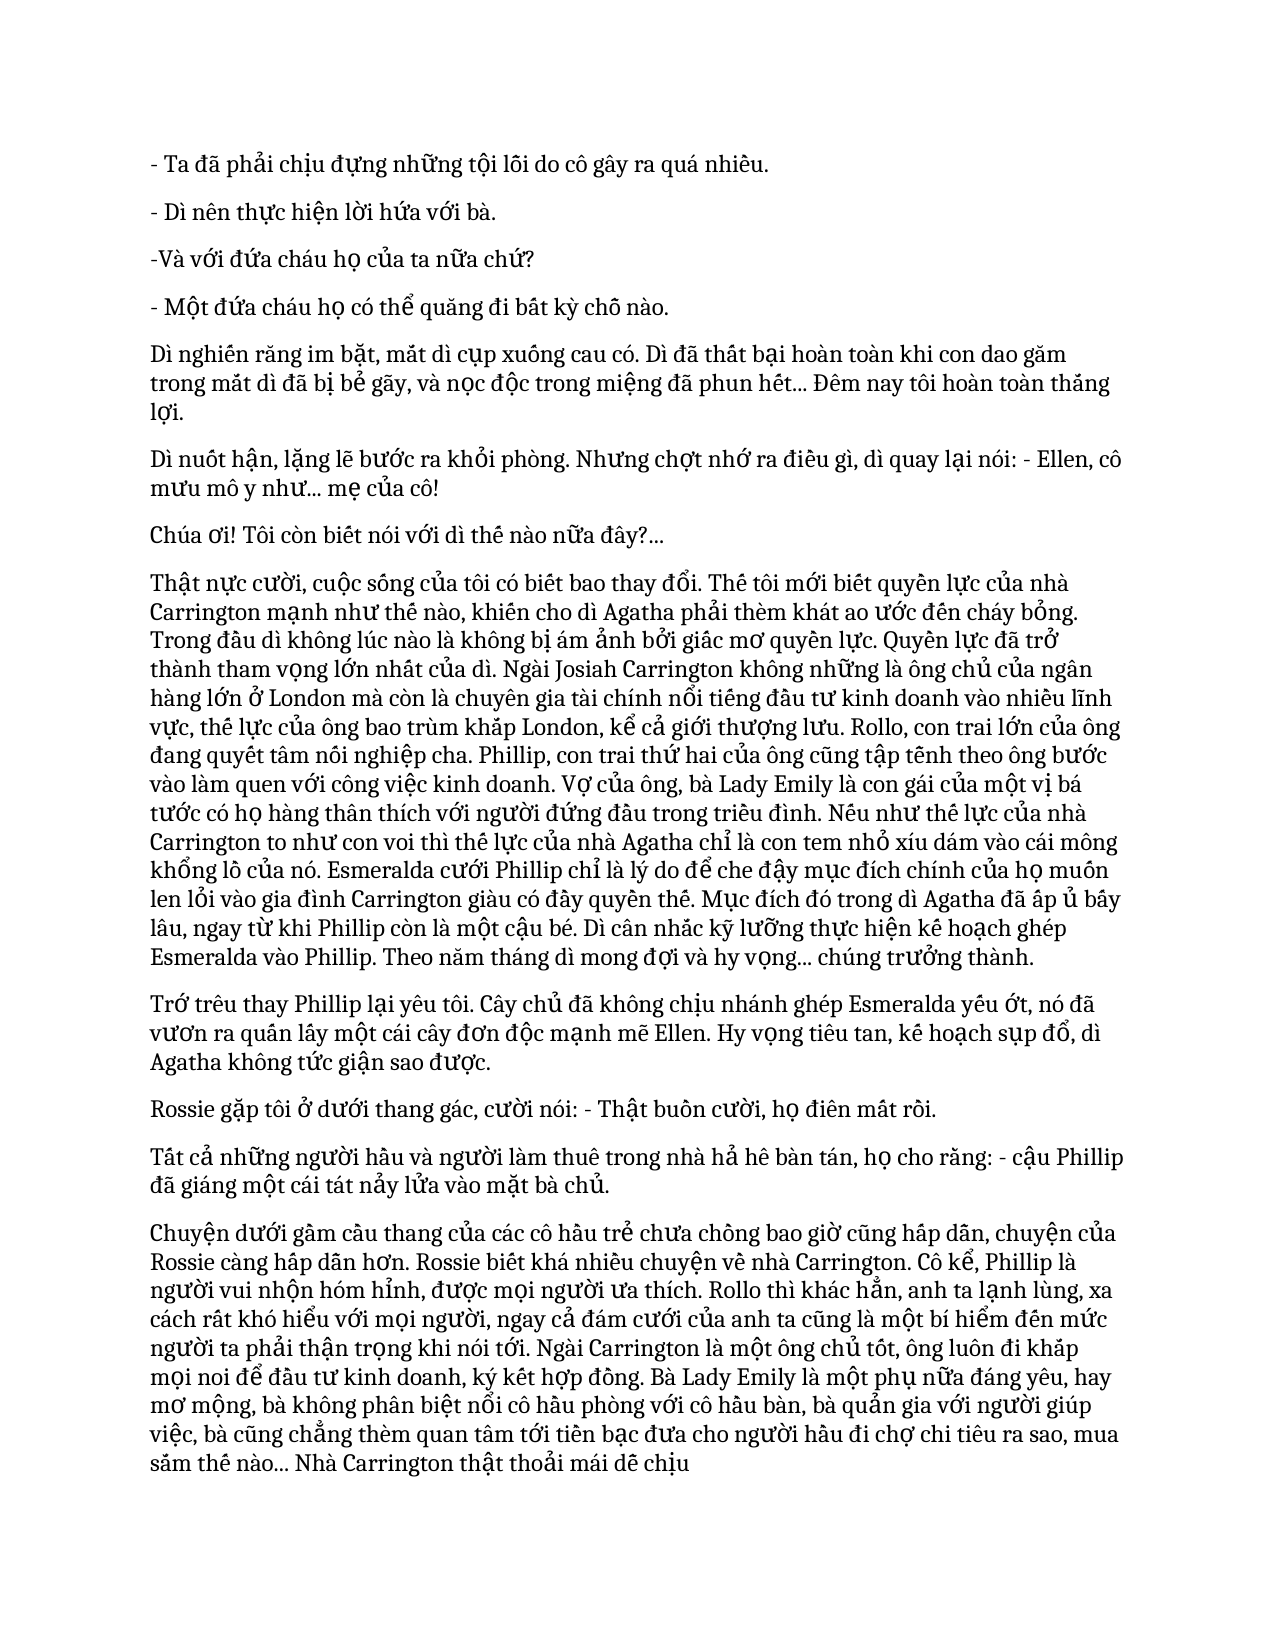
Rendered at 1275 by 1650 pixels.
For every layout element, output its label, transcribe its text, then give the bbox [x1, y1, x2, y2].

text Dì nghiến răng im bặt, mắt dì cụp xuống cau có. Dì đã thất bại hoàn toàn khi con dao găm trong mắt dì đã bị bẻ gãy, và nọc độc trong miệng đã phun hết... Đêm nay tôi hoàn toàn thắng lợi. [150, 340, 1125, 426]
text - Dì nên thực hiện lời hứa với bà. [150, 197, 1125, 226]
text Tất cả những người hầu và người làm thuê trong nhà hả hê bàn tán, họ cho rằng: - cậu Phillip đã giáng một cái tát nảy lửa vào mặt bà chủ. [150, 1142, 1125, 1200]
text Thật nực cười, cuộc sống của tôi có biết bao thay đổi. Thế tôi mới biết quyền lực của nhà Carrington mạnh như thế nào, khiến cho dì Agatha phải thèm khát ao ước đến cháy bỏng. Trong đầu dì không lúc nào là không bị ám ảnh bởi giấc mơ quyền lực. Quyền lực đã trở thành tham vọng lớn nhất của dì. Ngài Josiah Carrington không những là ông chủ của ngân hàng lớn ở London mà còn là chuyên gia tài chính nổi tiếng đầu tư kinh doanh vào nhiều lĩnh vực, thế lực của ông bao trùm khắp London, kể cả giới thượng lưu. Rollo, con trai lớn của ông đang quyết tâm nối nghiệp cha. Phillip, con trai thứ hai của ông cũng tập tễnh theo ông bước vào làm quen với công việc kinh doanh. Vợ của ông, bà Lady Emily là con gái của một vị bá tước có họ hàng thân thích với người đứng đầu trong triều đình. Nếu như thế lực của nhà Carrington to như con voi thì thế lực của nhà Agatha chỉ là con tem nhỏ xíu dám vào cái mông khổng lồ của nó. Esmeralda cưới Phillip chỉ là lý do để che đậy mục đích chính của họ muốn len lỏi vào gia đình Carrington giàu có đầy quyền thế. Mục đích đó trong dì Agatha đã ấp ủ bấy lâu, ngay từ khi Phillip còn là một cậu bé. Dì cân nhắc kỹ lưỡng thực hiện kế hoạch ghép Esmeralda vào Phillip. Theo năm tháng dì mong đợi và hy vọng... chúng trưởng thành. [150, 569, 1125, 971]
text Trớ trêu thay Phillip lại yêu tôi. Cây chủ đã không chịu nhánh ghép Esmeralda yếu ớt, nó đã vươn ra quấn lấy một cái cây đơn độc mạnh mẽ Ellen. Hy vọng tiêu tan, kế hoạch sụp đổ, dì Agatha không tức giận sao được. [150, 990, 1125, 1076]
text Chuyện dưới gầm cầu thang của các cô hầu trẻ chưa chồng bao giờ cũng hấp dẫn, chuyện của Rossie càng hấp dẫn hơn. Rossie biết khá nhiều chuyện về nhà Carrington. Cô kể, Phillip là người vui nhộn hóm hỉnh, được mọi người ưa thích. Rollo thì khác hẳn, anh ta lạnh lùng, xa cách rất khó hiểu với mọi người, ngay cả đám cưới của anh ta cũng là một bí hiểm đến mức người ta phải thận trọng khi nói tới. Ngài Carrington là một ông chủ tốt, ông luôn đi khắp mọi noi để đầu tư kinh doanh, ký kết hợp đồng. Bà Lady Emily là một phụ nữa đáng yêu, hay mơ mộng, bà không phân biệt nổi cô hầu phòng với cô hầu bàn, bà quản gia với người giúp việc, bà cũng chẳng thèm quan tâm tới tiền bạc đưa cho người hầu đi chợ chi tiêu ra sao, mua sắm thế nào... Nhà Carrington thật thoải mái dễ chịu [150, 1219, 1125, 1477]
text -Và với đứa cháu họ của ta nữa chứ? [150, 245, 1125, 274]
text Chúa ơi! Tôi còn biết nói với dì thế nào nữa đây?... [150, 521, 1125, 550]
text Rossie gặp tôi ở dưới thang gác, cười nói: - Thật buồn cười, họ điên mất rồi. [150, 1095, 1125, 1124]
text - Ta đã phải chịu đựng những tội lỗi do cô gây ra quá nhiều. [150, 150, 1125, 179]
text - Một đứa cháu họ có thể quăng đi bất kỳ chỗ nào. [150, 292, 1125, 321]
text Dì nuốt hận, lặng lẽ bước ra khỏi phòng. Nhưng chợt nhớ ra điều gì, dì quay lại nói: - Ellen, cô mưu mô y như... mẹ của cô! [150, 445, 1125, 502]
